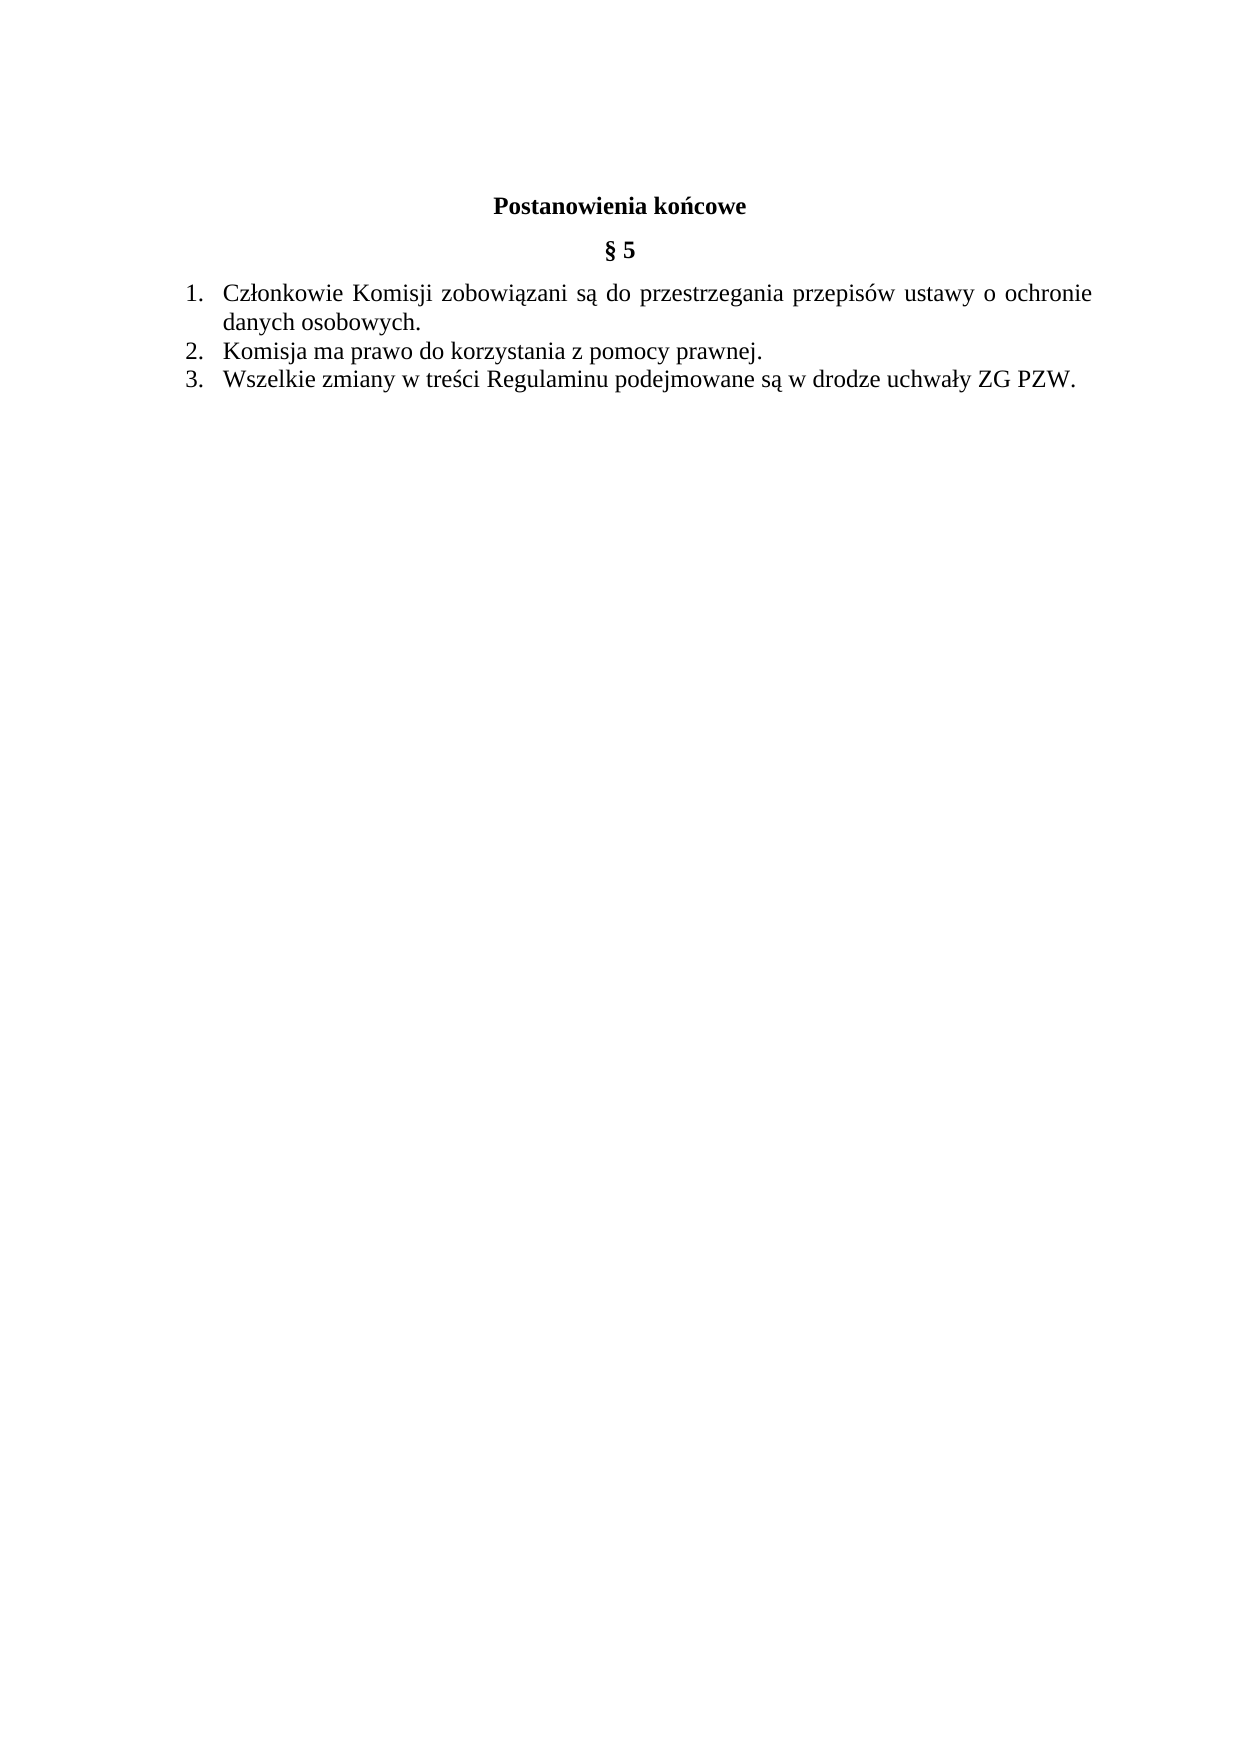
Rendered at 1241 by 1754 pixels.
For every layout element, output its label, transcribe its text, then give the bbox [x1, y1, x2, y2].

list Członkowie Komisji zobowiązani są do przestrzegania przepisów ustawy o ochronie danych osobowych. [185, 278, 1093, 336]
list Wszelkie zmiany w treści Regulaminu podejmowane są w drodze uchwały ZG PZW. [185, 364, 1093, 393]
list Komisja ma prawo do korzystania z pomocy prawnej. [185, 336, 1093, 364]
subtitle § 5 [148, 235, 1092, 263]
subtitle Postanowienia końcowe [148, 191, 1092, 220]
